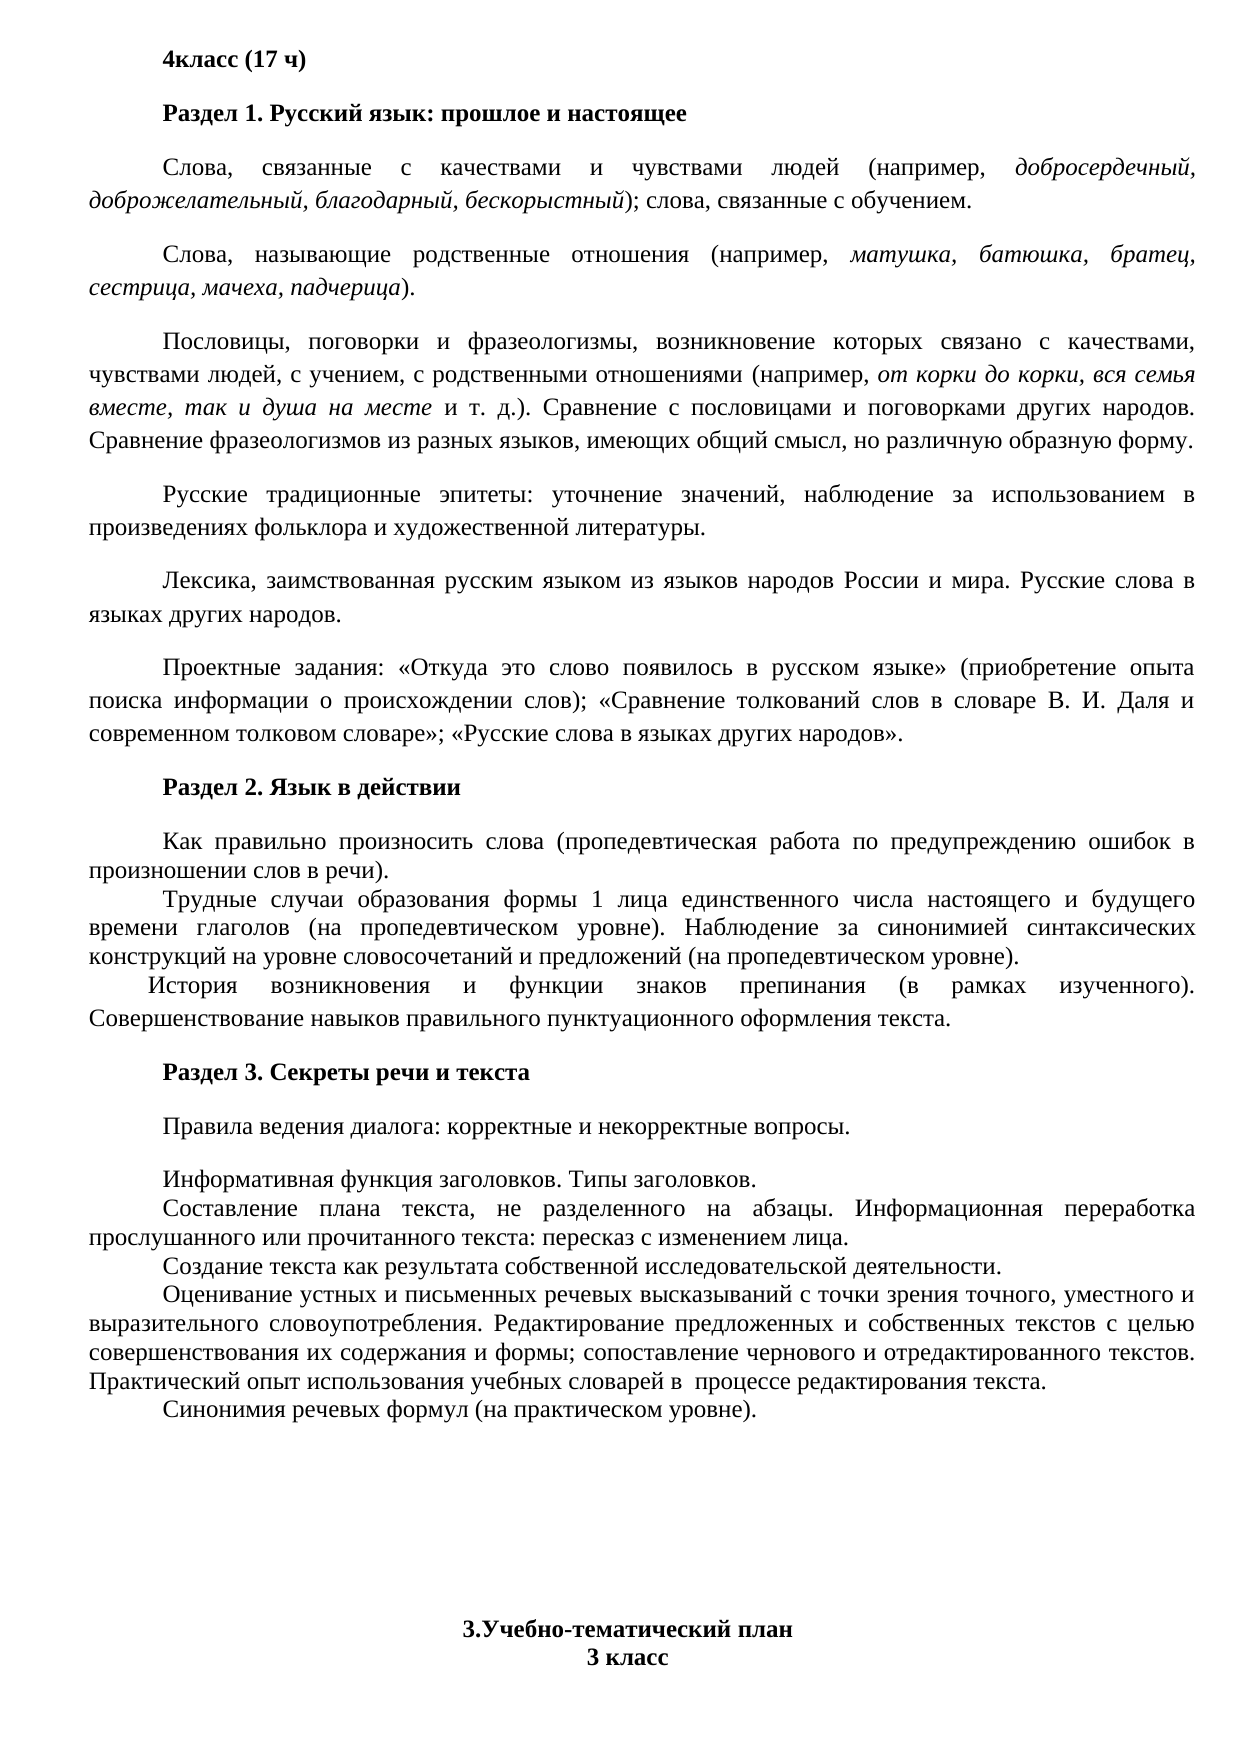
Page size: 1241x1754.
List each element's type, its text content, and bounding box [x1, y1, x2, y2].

text Слова, называющие родственные отношения (например, матушка, батюшка, братец, сестрица, мачеха, падчерица). [89, 239, 1196, 301]
text Раздел 3. Секреты речи и текста [89, 1057, 1196, 1086]
text Проектные задания: «Откуда это слово появилось в русском языке» (приобретение опыта поиска информации о происхождении слов); «Сравнение толкований слов в словаре В. И. Даля и современном толковом словаре»; «Русские слова в языках других народов». [89, 652, 1196, 747]
list 3 класс [59, 1642, 1196, 1671]
text Как правильно произносить слова (пропедевтическая работа по предупреждению ошибок в произношении слов в речи). [89, 826, 1196, 884]
text Пословицы, поговорки и фразеологизмы, возникновение которых связано с качествами, чувствами людей, с учением, с родственными отношениями (например, от корки до корки, вся семья вместе, так и душа на месте и т. д.). Сравнение с пословицами и поговорками других народов. Сравнение фразеологизмов из разных языков, имеющих общий смысл, но различную образную форму. [89, 326, 1196, 454]
text Оценивание устных и письменных речевых высказываний с точки зрения точного, уместного и выразительного словоупотребления. Редактирование предложенных и собственных текстов с целью совершенствования их содержания и формы; сопоставление чернового и отредактированного текстов. Практический опыт использования учебных словарей в процессе редактирования текста. [89, 1279, 1196, 1394]
text Раздел 2. Язык в действии [89, 772, 1196, 801]
text Трудные случаи образования формы 1 лица единственного числа настоящего и будущего времени глаголов (на пропедевтическом уровне). Наблюдение за синонимией синтаксических конструкций на уровне словосочетаний и предложений (на пропедевтическом уровне). [89, 884, 1196, 970]
text Информативная функция заголовков. Типы заголовков. [89, 1164, 1196, 1193]
list 3.Учебно-тематический план [59, 1614, 1196, 1642]
text 4класс (17 ч) [89, 44, 1196, 73]
text Составление плана текста, не разделенного на абзацы. Информационная переработка прослушанного или прочитанного текста: пересказ с изменением лица. [89, 1193, 1196, 1251]
text История возникновения и функции знаков препинания (в рамках изученного). Совершенствование навыков правильного пунктуационного оформления текста. [89, 970, 1196, 1032]
text Правила ведения диалога: корректные и некорректные вопросы. [89, 1111, 1196, 1139]
text Раздел 1. Русский язык: прошлое и настоящее [89, 98, 1196, 127]
text Создание текста как результата собственной исследовательской деятельности. [89, 1251, 1196, 1279]
text Лексика, заимствованная русским языком из языков народов России и мира. Русские слова в языках других народов. [89, 566, 1196, 627]
text Синонимия речевых формул (на практическом уровне). [89, 1394, 1196, 1423]
text Русские традиционные эпитеты: уточнение значений, наблюдение за использованием в произведениях фольклора и художественной литературы. [89, 479, 1196, 541]
text Слова, связанные с качествами и чувствами людей (например, добросердечный, доброжелательный, благодарный, бескорыстный); слова, связанные с обучением. [89, 152, 1196, 214]
